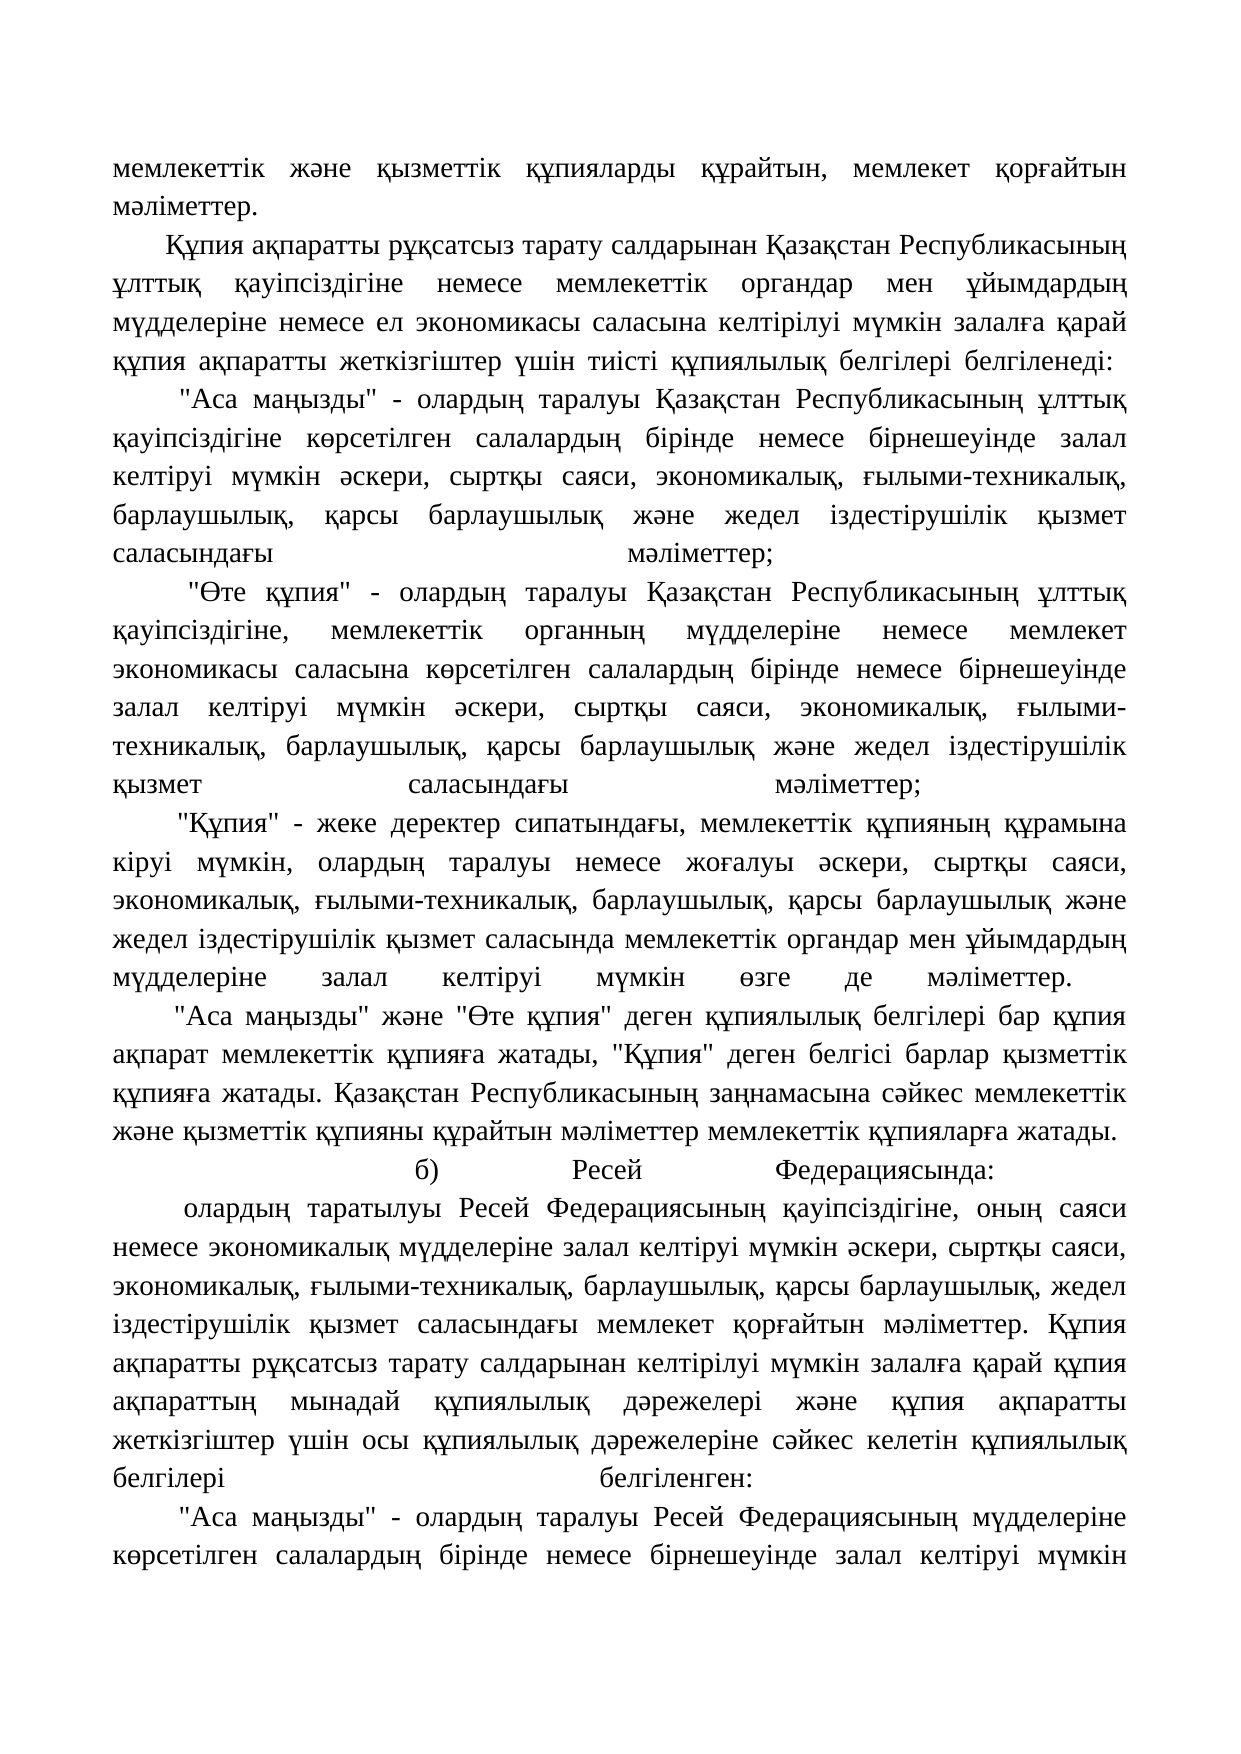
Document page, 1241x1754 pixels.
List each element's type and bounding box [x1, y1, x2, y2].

text [112, 150, 1128, 1571]
